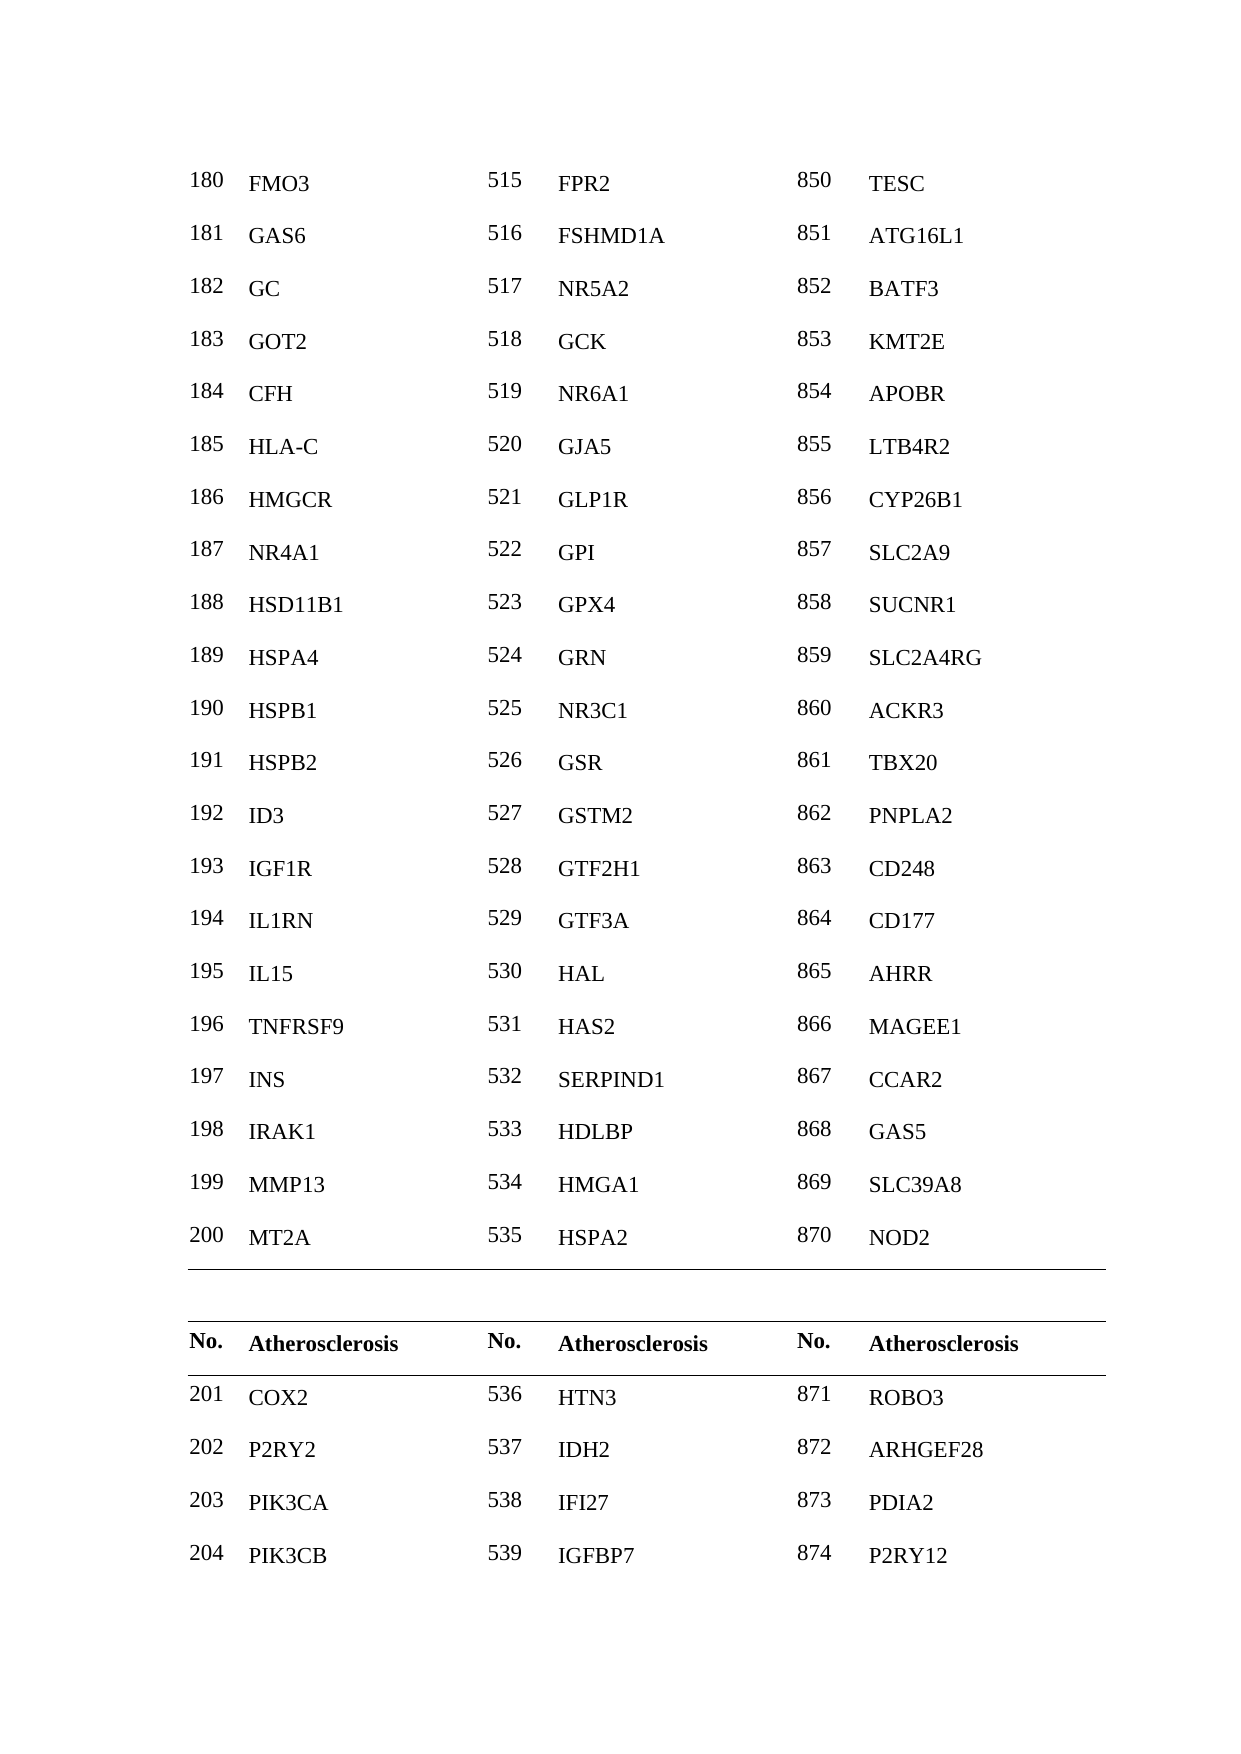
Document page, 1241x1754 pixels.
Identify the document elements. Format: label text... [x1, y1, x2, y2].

table_cell TNFRSF9 [247, 1005, 486, 1058]
table_cell 180 [188, 162, 247, 215]
table_header Atherosclerosis [247, 1322, 486, 1375]
table_cell ID3 [247, 795, 486, 847]
table_cell 194 [188, 900, 247, 953]
table_cell HSPA4 [247, 636, 486, 689]
table_cell 190 [188, 689, 247, 742]
table_cell 188 [188, 584, 247, 636]
table_cell 867 [795, 1058, 867, 1111]
table_cell 527 [486, 795, 556, 847]
table_cell FSHMD1A [556, 215, 795, 267]
table_cell HMGA1 [556, 1164, 795, 1216]
table_cell 193 [188, 847, 247, 900]
table_cell 185 [188, 426, 247, 478]
table_cell GSTM2 [556, 795, 795, 847]
table_cell CFH [247, 373, 486, 426]
table_cell LTB4R2 [867, 426, 1106, 478]
table_cell GCK [556, 320, 795, 373]
table_cell 519 [486, 373, 556, 426]
table_cell 536 [486, 1376, 556, 1428]
table_cell ACKR3 [867, 689, 1106, 742]
table_cell IFI27 [556, 1481, 795, 1534]
table_cell NOD2 [867, 1216, 1106, 1269]
table_cell GPX4 [556, 584, 795, 636]
table_cell 857 [795, 531, 867, 584]
table_cell MT2A [247, 1216, 486, 1269]
table_cell 525 [486, 689, 556, 742]
table_cell AHRR [867, 953, 1106, 1005]
table_cell NR5A2 [556, 268, 795, 320]
table_cell 198 [188, 1111, 247, 1163]
table_cell HSPB1 [247, 689, 486, 742]
table_cell HSPA2 [556, 1216, 795, 1269]
table_cell 203 [188, 1481, 247, 1534]
table_cell 181 [188, 215, 247, 267]
table_cell HSD11B1 [247, 584, 486, 636]
table_cell 197 [188, 1058, 247, 1111]
table_header No. [486, 1322, 556, 1375]
table_cell 204 [188, 1534, 247, 1587]
table_cell HLA-C [247, 426, 486, 478]
table_header No. [795, 1322, 867, 1375]
table_cell 202 [188, 1429, 247, 1481]
table_cell 532 [486, 1058, 556, 1111]
table_cell 189 [188, 636, 247, 689]
table_cell 853 [795, 320, 867, 373]
table_cell GOT2 [247, 320, 486, 373]
table_cell 855 [795, 426, 867, 478]
table_cell 187 [188, 531, 247, 584]
table_cell 184 [188, 373, 247, 426]
table_cell SLC2A9 [867, 531, 1106, 584]
table_cell GAS6 [247, 215, 486, 267]
table_cell IGFBP7 [556, 1534, 795, 1587]
table_cell HDLBP [556, 1111, 795, 1163]
table_cell 528 [486, 847, 556, 900]
table_cell BATF3 [867, 268, 1106, 320]
table_cell 864 [795, 900, 867, 953]
table_cell IDH2 [556, 1429, 795, 1481]
table_cell 862 [795, 795, 867, 847]
table_cell 870 [795, 1216, 867, 1269]
table_cell FPR2 [556, 162, 795, 215]
table_cell 191 [188, 742, 247, 794]
table_cell 182 [188, 268, 247, 320]
table_cell 201 [188, 1376, 247, 1428]
table_cell 856 [795, 478, 867, 531]
table_cell INS [247, 1058, 486, 1111]
table_cell SLC2A4RG [867, 636, 1106, 689]
table_cell GAS5 [867, 1111, 1106, 1163]
table_header No. [188, 1322, 247, 1375]
table_cell 874 [795, 1534, 867, 1587]
table_cell 196 [188, 1005, 247, 1058]
table_cell MAGEE1 [867, 1005, 1106, 1058]
table_cell 537 [486, 1429, 556, 1481]
table_cell COX2 [247, 1376, 486, 1428]
table_cell 850 [795, 162, 867, 215]
table_cell CCAR2 [867, 1058, 1106, 1111]
table_cell 192 [188, 795, 247, 847]
table_cell GTF3A [556, 900, 795, 953]
table_cell HSPB2 [247, 742, 486, 794]
table_cell SERPIND1 [556, 1058, 795, 1111]
table_cell TBX20 [867, 742, 1106, 794]
table_cell 852 [795, 268, 867, 320]
table_cell 520 [486, 426, 556, 478]
table_cell TESC [867, 162, 1106, 215]
table_cell 861 [795, 742, 867, 794]
table_cell 538 [486, 1481, 556, 1534]
table_cell 531 [486, 1005, 556, 1058]
table_cell 516 [486, 215, 556, 267]
table_cell 868 [795, 1111, 867, 1163]
table_cell HAS2 [556, 1005, 795, 1058]
table_cell PIK3CA [247, 1481, 486, 1534]
table_cell 854 [795, 373, 867, 426]
table_cell GRN [556, 636, 795, 689]
table_cell 851 [795, 215, 867, 267]
table_cell APOBR [867, 373, 1106, 426]
table_cell 186 [188, 478, 247, 531]
table_cell PNPLA2 [867, 795, 1106, 847]
table_cell P2RY2 [247, 1429, 486, 1481]
table_cell 866 [795, 1005, 867, 1058]
table_cell PDIA2 [867, 1481, 1106, 1534]
table_cell 529 [486, 900, 556, 953]
table_header Atherosclerosis [556, 1322, 795, 1375]
table_cell ARHGEF28 [867, 1429, 1106, 1481]
table_cell GPI [556, 531, 795, 584]
table_cell 858 [795, 584, 867, 636]
table_cell 200 [188, 1216, 247, 1269]
table_cell ATG16L1 [867, 215, 1106, 267]
table_cell GSR [556, 742, 795, 794]
table_cell 860 [795, 689, 867, 742]
table_cell 863 [795, 847, 867, 900]
table_cell 533 [486, 1111, 556, 1163]
table_cell HMGCR [247, 478, 486, 531]
table_cell IL1RN [247, 900, 486, 953]
table_cell 526 [486, 742, 556, 794]
table_cell GLP1R [556, 478, 795, 531]
table_cell 859 [795, 636, 867, 689]
table_cell 530 [486, 953, 556, 1005]
table_cell NR3C1 [556, 689, 795, 742]
table_cell 871 [795, 1376, 867, 1428]
table_cell 865 [795, 953, 867, 1005]
table_cell IL15 [247, 953, 486, 1005]
table_cell SUCNR1 [867, 584, 1106, 636]
table_cell 521 [486, 478, 556, 531]
table_cell 199 [188, 1164, 247, 1216]
table_cell FMO3 [247, 162, 486, 215]
table_cell IGF1R [247, 847, 486, 900]
table_cell 523 [486, 584, 556, 636]
table_header Atherosclerosis [867, 1322, 1106, 1375]
table_cell SLC39A8 [867, 1164, 1106, 1216]
table_cell 183 [188, 320, 247, 373]
table_cell CD177 [867, 900, 1106, 953]
table_cell GTF2H1 [556, 847, 795, 900]
table_cell 518 [486, 320, 556, 373]
table_cell P2RY12 [867, 1534, 1106, 1587]
table_cell CYP26B1 [867, 478, 1106, 531]
table_cell HAL [556, 953, 795, 1005]
table_cell 522 [486, 531, 556, 584]
table_cell 195 [188, 953, 247, 1005]
table_cell 535 [486, 1216, 556, 1269]
table_cell PIK3CB [247, 1534, 486, 1587]
table_cell ROBO3 [867, 1376, 1106, 1428]
table_cell 515 [486, 162, 556, 215]
table_cell GJA5 [556, 426, 795, 478]
table_cell 872 [795, 1429, 867, 1481]
table_cell 873 [795, 1481, 867, 1534]
table_cell NR4A1 [247, 531, 486, 584]
table_cell MMP13 [247, 1164, 486, 1216]
table_cell HTN3 [556, 1376, 795, 1428]
table_cell 869 [795, 1164, 867, 1216]
table_cell 539 [486, 1534, 556, 1587]
table_cell 524 [486, 636, 556, 689]
table_cell 517 [486, 268, 556, 320]
table_cell NR6A1 [556, 373, 795, 426]
table_cell CD248 [867, 847, 1106, 900]
table_cell GC [247, 268, 486, 320]
table_cell IRAK1 [247, 1111, 486, 1163]
table_cell KMT2E [867, 320, 1106, 373]
table_cell 534 [486, 1164, 556, 1216]
